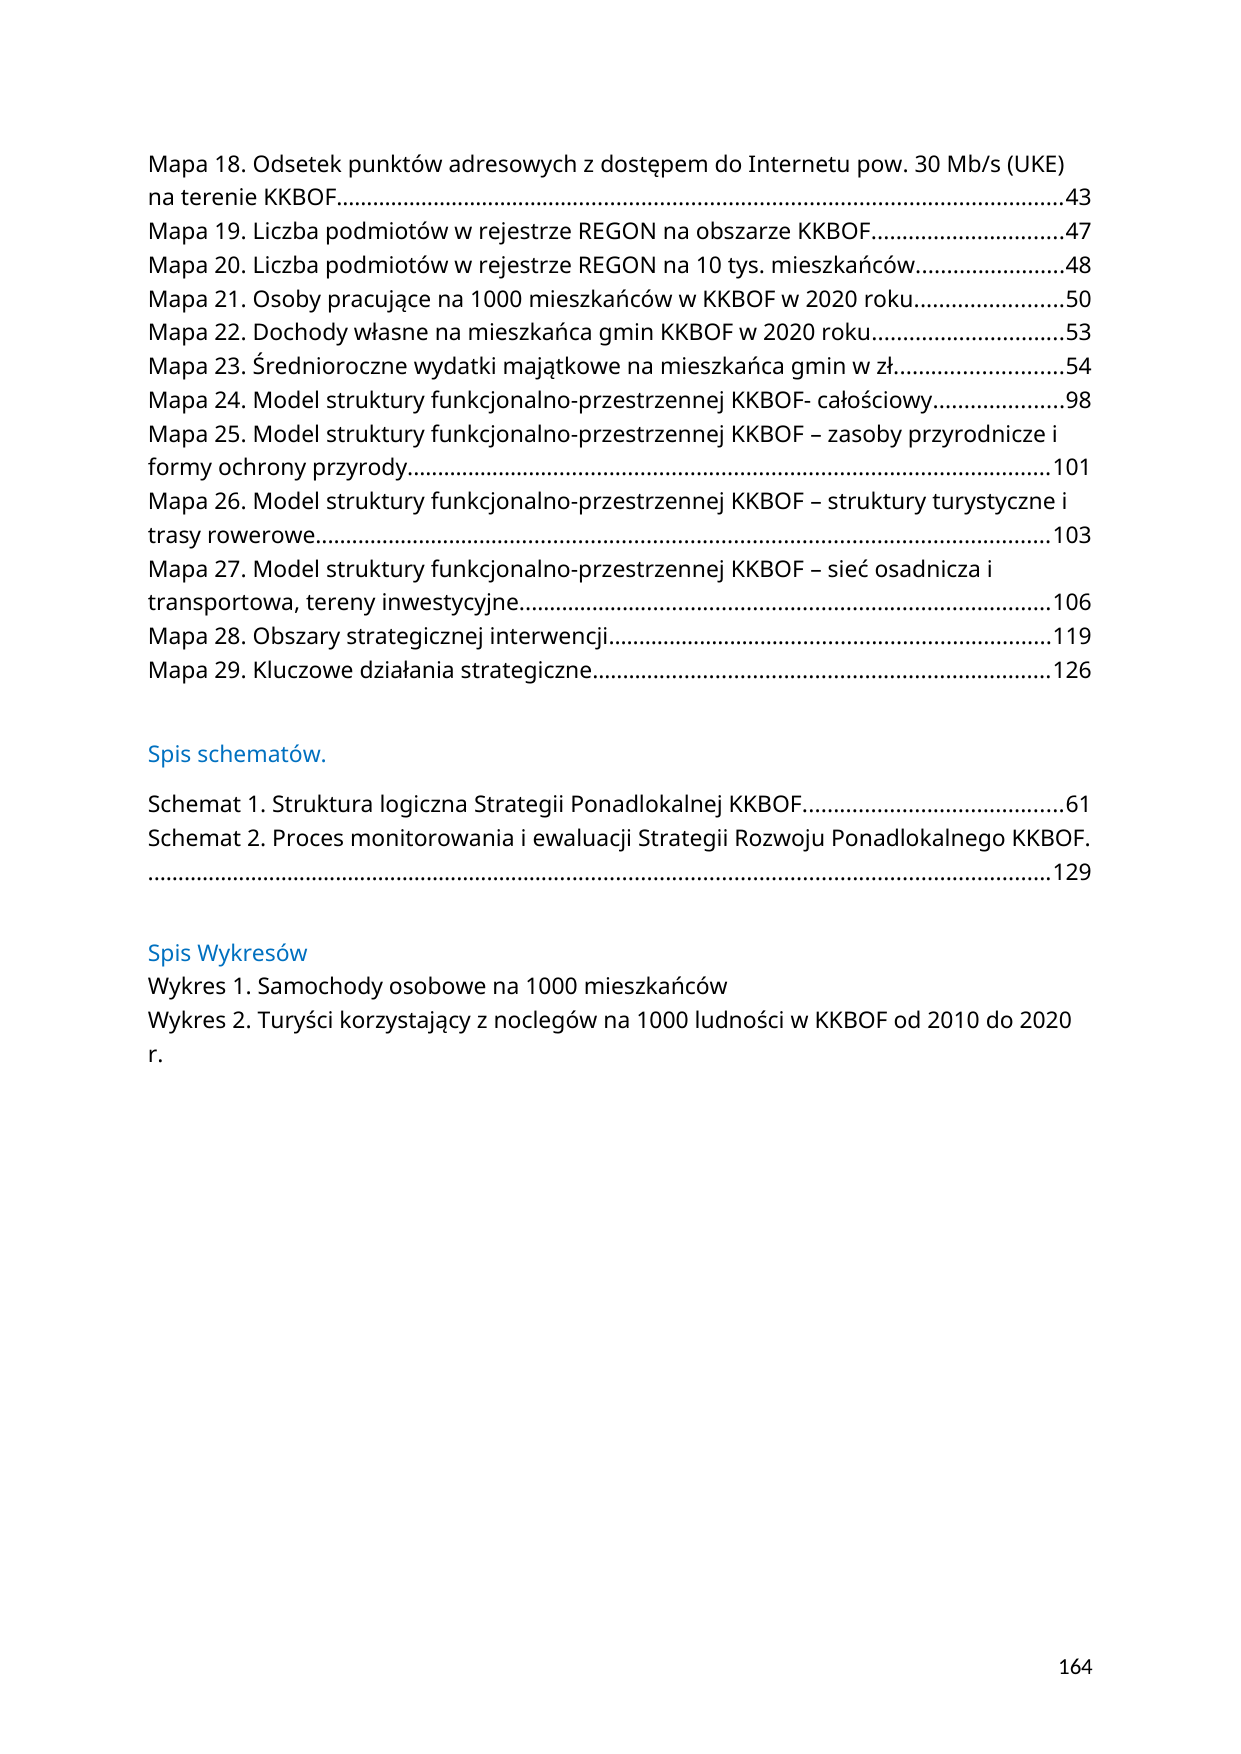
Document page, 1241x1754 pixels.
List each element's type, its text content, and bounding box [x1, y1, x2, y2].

text Mapa 23. Średnioroczne wydatki majątkowe na mieszkańca gmin w zł. 54 [148, 350, 1093, 381]
text Mapa 25. Model struktury funkcjonalno-przestrzennej KKBOF – zasoby przyrodnicze i formy ochrony przyrody. 101 [148, 418, 1093, 483]
text Mapa 26. Model struktury funkcjonalno-przestrzennej KKBOF – struktury turystyczne i trasy rowerowe 103 [148, 485, 1093, 550]
text Mapa 28. Obszary strategicznej interwencji 119 [148, 620, 1093, 651]
text Mapa 29. Kluczowe działania strategiczne 126 [148, 654, 1093, 685]
text Spis Wykresów [148, 937, 1093, 968]
text Wykres 1. Samochody osobowe na 1000 mieszkańców 36 [148, 970, 1093, 1002]
text Mapa 18. Odsetek punktów adresowych z dostępem do Internetu pow. 30 Mb/s (UKE) na terenie KKBOF. 43 [148, 148, 1093, 213]
text Mapa 20. Liczba podmiotów w rejestrze REGON na 10 tys. mieszkańców. 48 [148, 249, 1093, 280]
text Mapa 22. Dochody własne na mieszkańca gmin KKBOF w 2020 roku 53 [148, 316, 1093, 348]
text Mapa 27. Model struktury funkcjonalno-przestrzennej KKBOF – sieć osadnicza i transportowa, tereny inwestycyjne. 106 [148, 553, 1093, 618]
text Wykres 2. Turyści korzystający z noclegów na 1000 ludności w KKBOF od 2010 do 2020 r. 51 [148, 1004, 1093, 1069]
text Mapa 19. Liczba podmiotów w rejestrze REGON na obszarze KKBOF 47 [148, 215, 1093, 246]
text Schemat 1. Struktura logiczna Strategii Ponadlokalnej KKBOF. 61 [148, 788, 1093, 820]
text Mapa 24. Model struktury funkcjonalno-przestrzennej KKBOF- całościowy 98 [148, 384, 1093, 415]
text Mapa 21. Osoby pracujące na 1000 mieszkańców w KKBOF w 2020 roku. 50 [148, 283, 1093, 314]
text Spis schematów. [148, 738, 1093, 769]
text Schemat 2. Proces monitorowania i ewaluacji Strategii Rozwoju Ponadlokalnego KKBOF. 129 [148, 822, 1093, 887]
